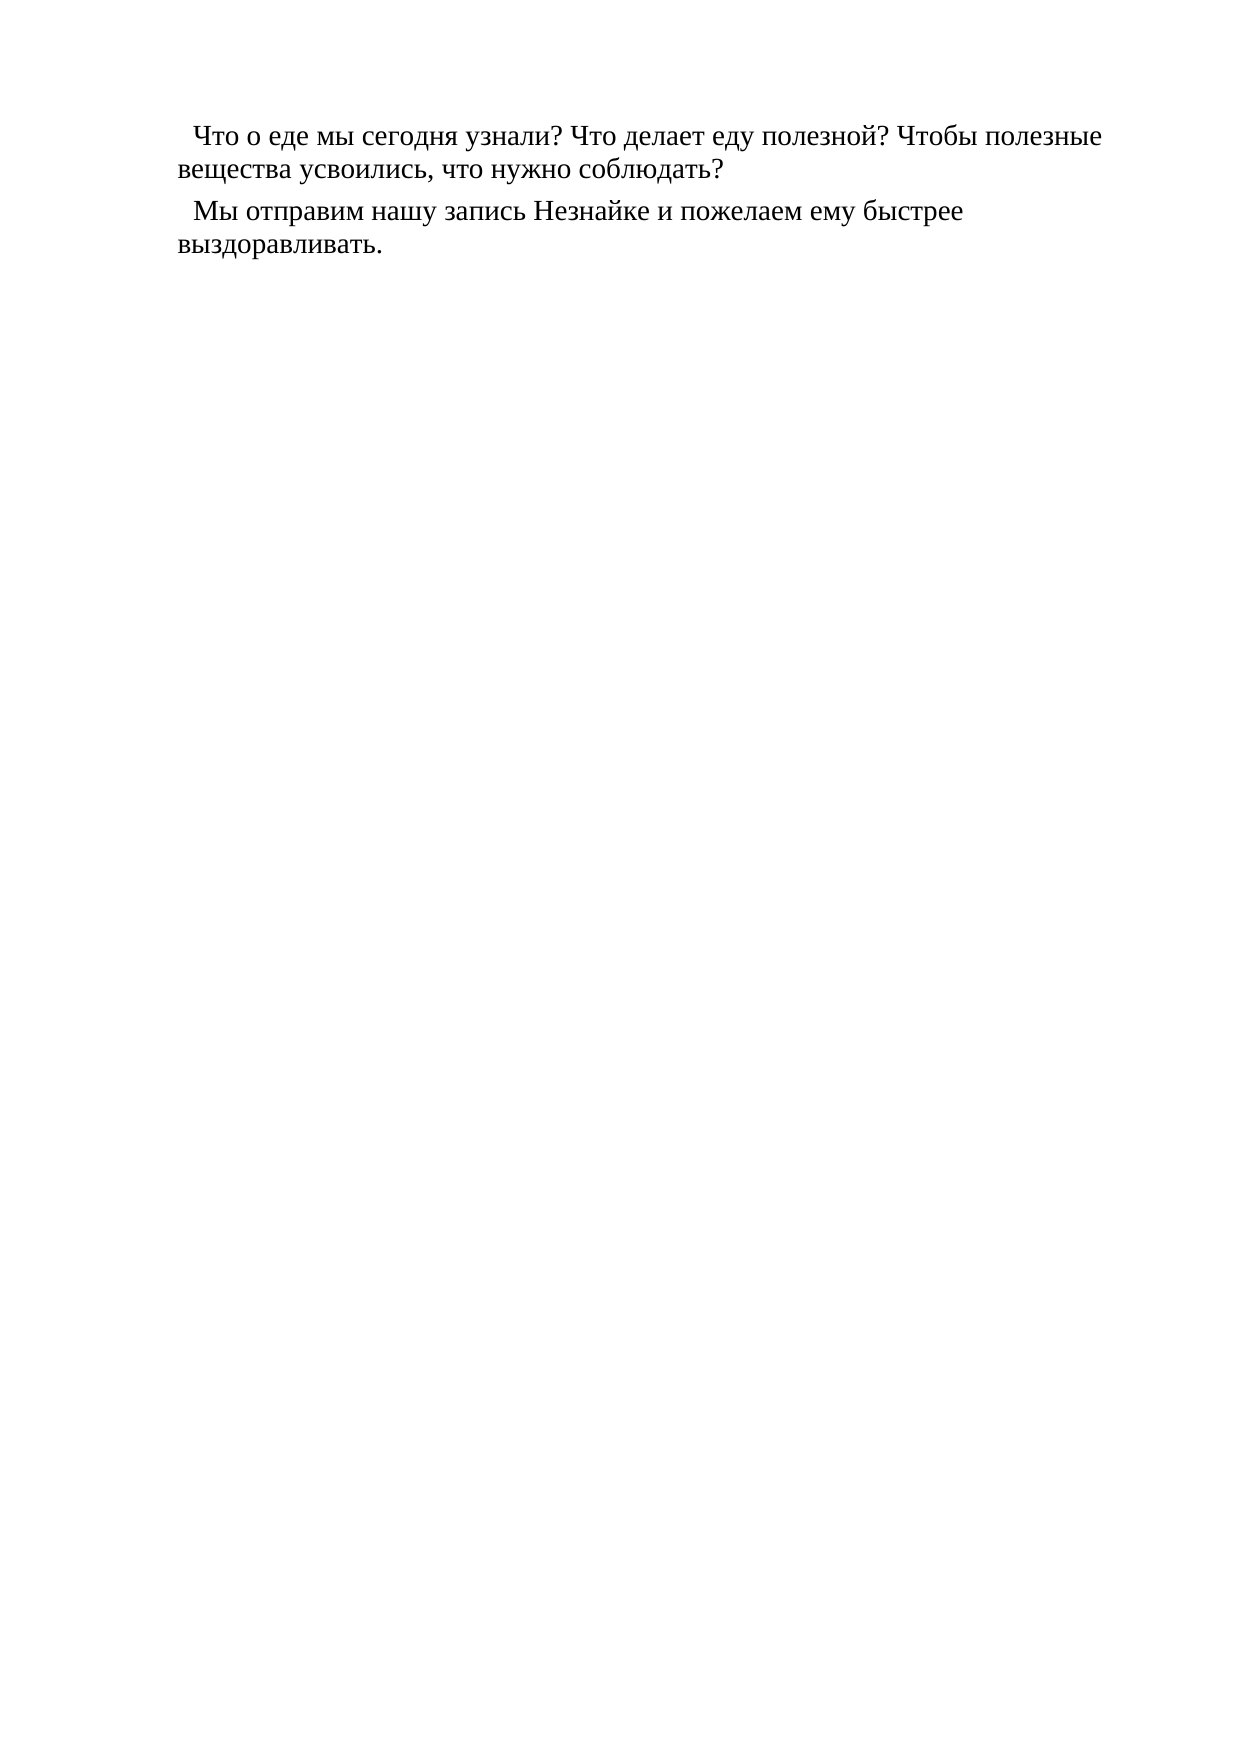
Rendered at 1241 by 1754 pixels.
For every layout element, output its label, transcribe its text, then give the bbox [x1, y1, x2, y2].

text Мы отправим нашу запись Незнайке и пожелаем ему быстрее выздоравливать. [177, 193, 1152, 260]
text Что о еде мы сегодня узнали? Что делает еду полезной? Чтобы полезные вещества усвоились, что нужно соблюдать? [177, 118, 1152, 185]
